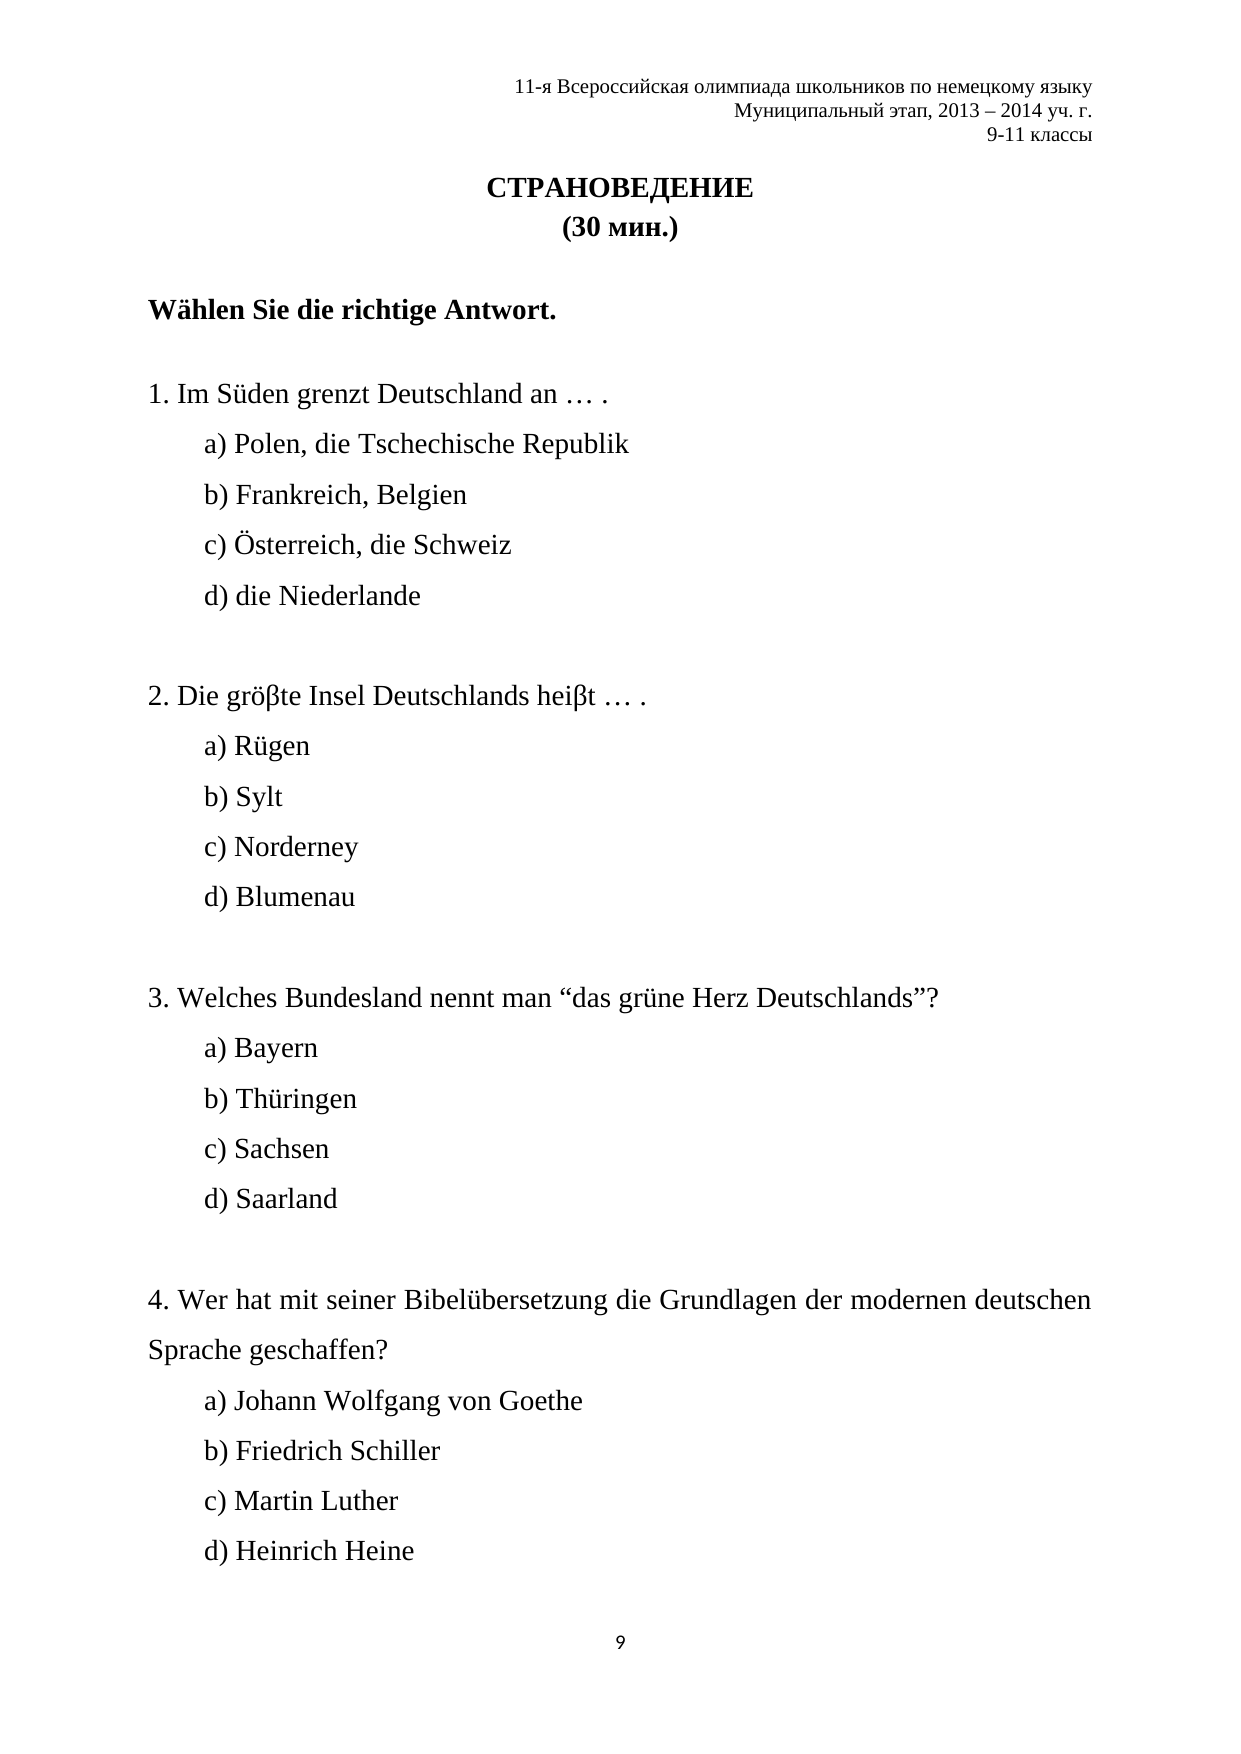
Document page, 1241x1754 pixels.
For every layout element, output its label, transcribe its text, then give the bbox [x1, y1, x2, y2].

text b) Friedrich Schiller [204, 1433, 1092, 1466]
text a) Polen, die Tschechische Republik [204, 427, 1092, 460]
text a) Rügen [204, 728, 1092, 762]
text c) Österreich, die Schweiz [204, 527, 1092, 561]
text (30 мин.) [148, 209, 1092, 242]
text 2. Die gröβte Insel Deutschlands heiβt … . [148, 678, 1092, 712]
text c) Norderney [204, 829, 1092, 863]
text d) die Niederlande [204, 578, 1092, 611]
text 1. Im Süden grenzt Deutschland an … . [148, 376, 1092, 410]
text Wählen Sie die richtige Antwort. [148, 292, 1092, 326]
text 4. Wer hat mit seiner Bibelübersetzung die Grundlagen der modernen deutschen Sprache geschaffen? [148, 1282, 1092, 1366]
text a) Bayern [204, 1030, 1092, 1064]
text b) Frankreich, Belgien [204, 477, 1092, 511]
text 3. Welches Bundesland nennt man “das grüne Herz Deutschlands”? [148, 980, 1092, 1014]
text a) Johann Wolfgang von Goethe [204, 1383, 1092, 1416]
text b) Sylt [204, 779, 1092, 812]
text c) Martin Luther [204, 1483, 1092, 1517]
text d) Saarland [204, 1181, 1092, 1215]
text c) Sachsen [204, 1131, 1092, 1164]
text СТРАНОВЕДЕНИЕ [148, 170, 1092, 204]
text d) Heinrich Heine [204, 1533, 1092, 1567]
text b) Thüringen [204, 1081, 1092, 1114]
text d) Blumenau [204, 879, 1092, 913]
